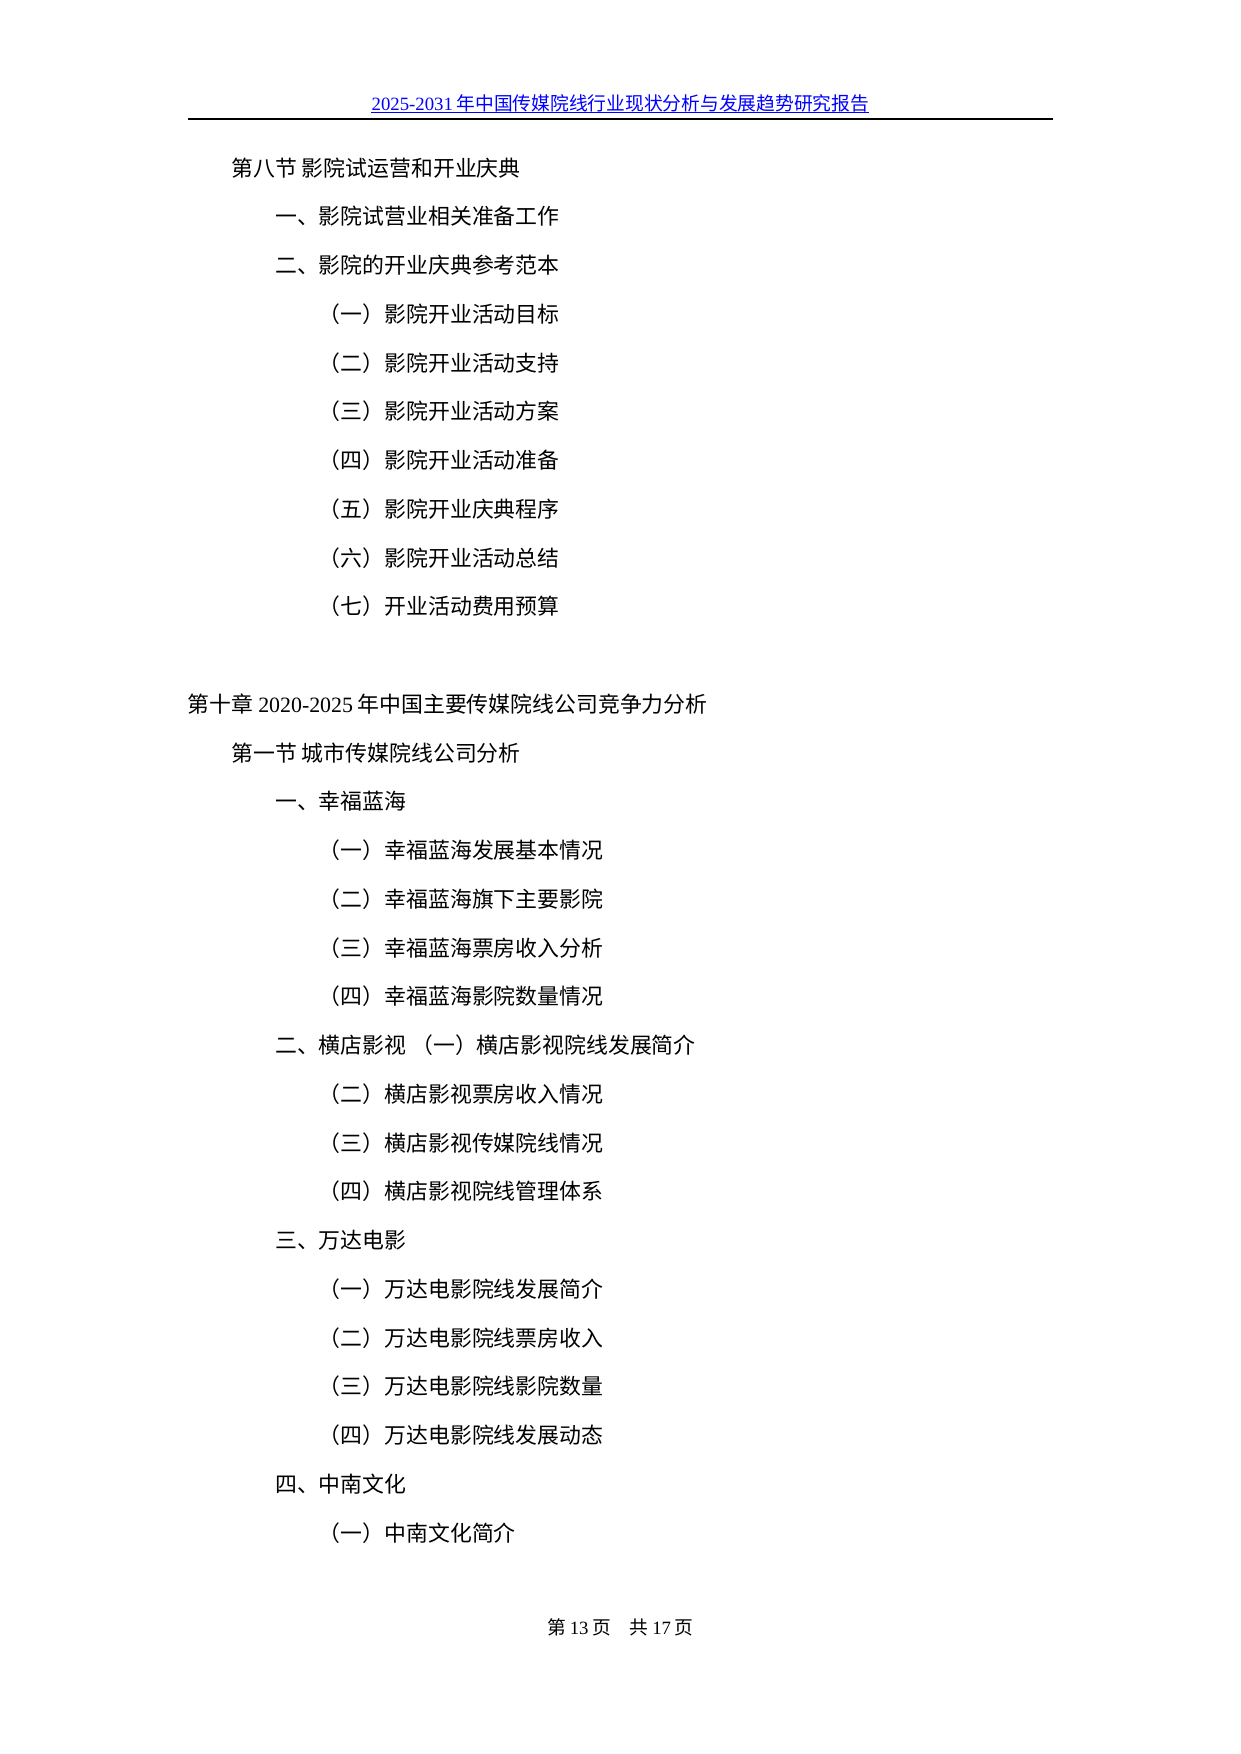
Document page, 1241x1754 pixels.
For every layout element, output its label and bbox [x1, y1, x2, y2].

text [187, 150, 1053, 1548]
